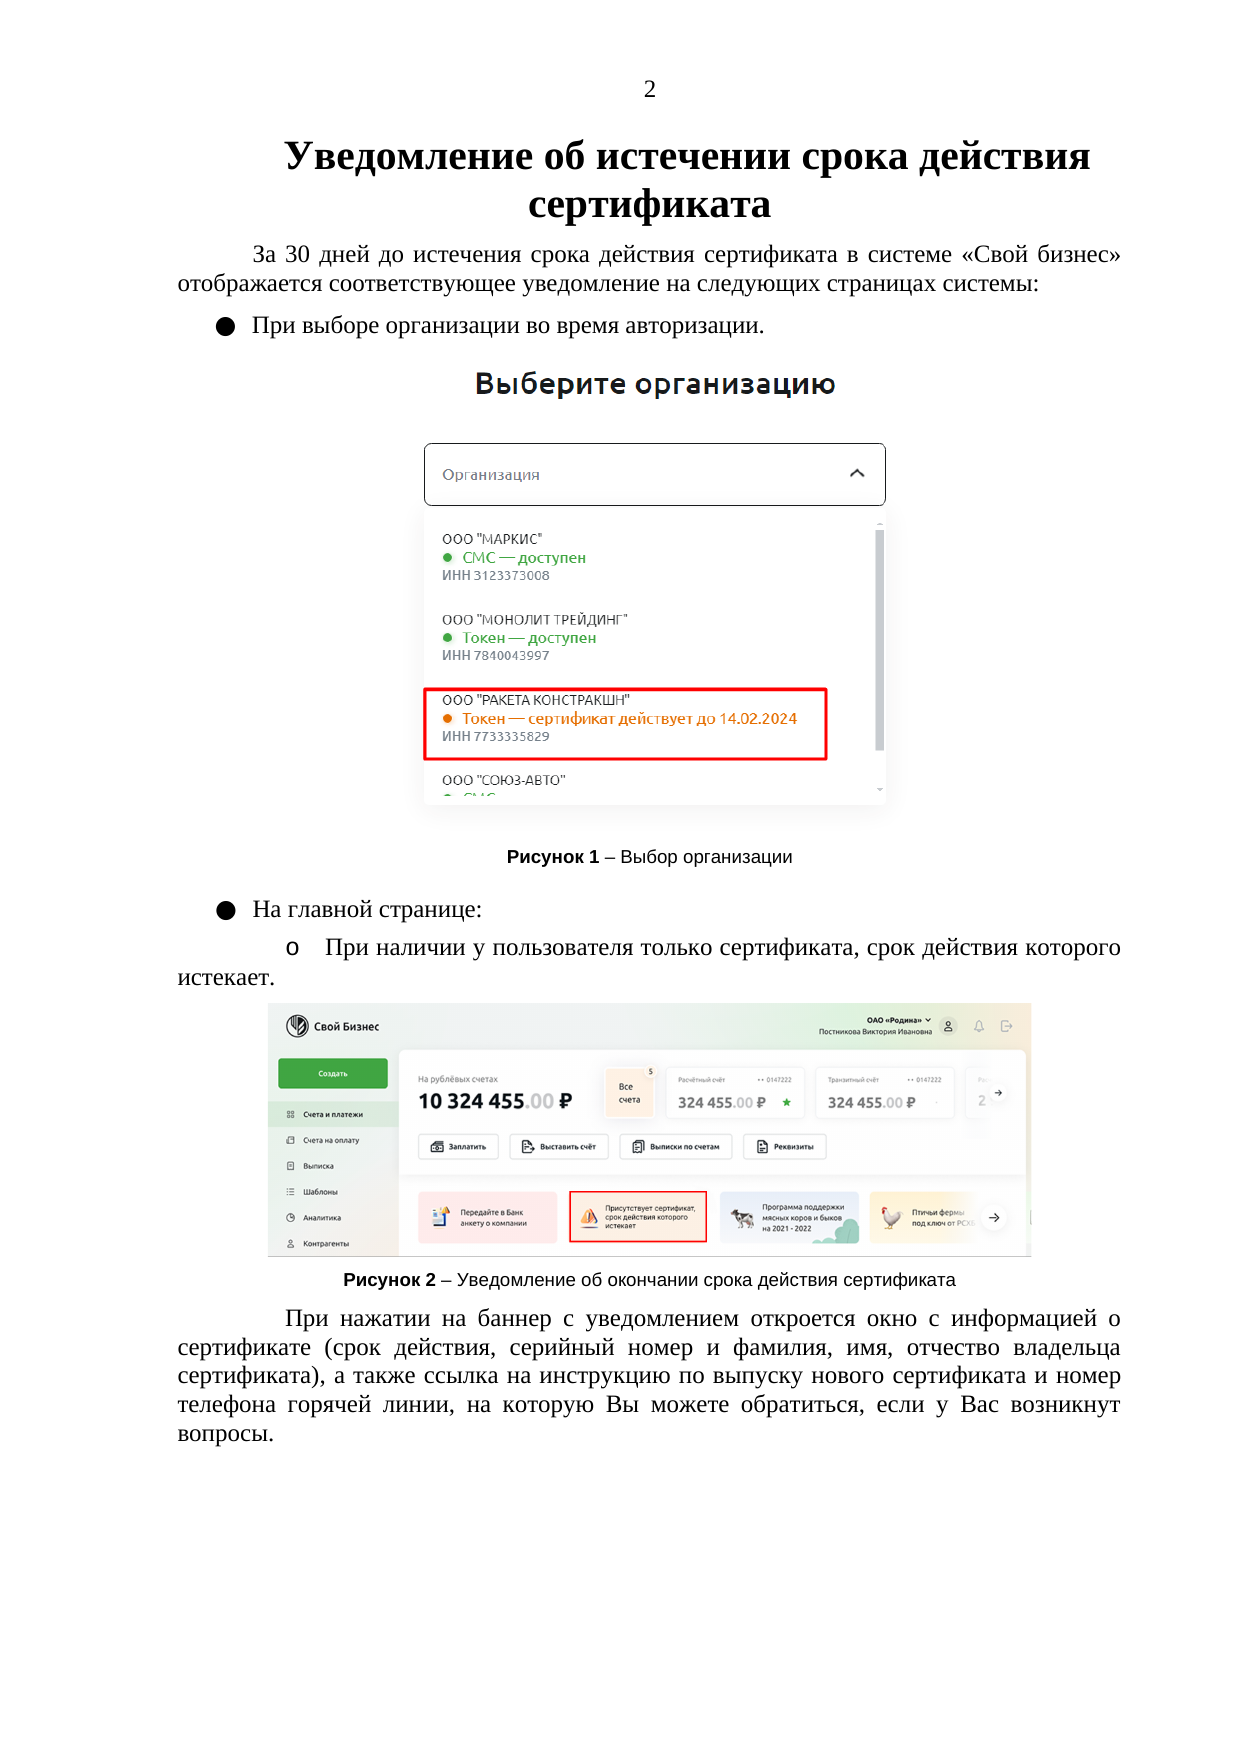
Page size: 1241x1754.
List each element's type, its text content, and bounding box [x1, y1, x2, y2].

text Рисунок 2 – Уведомление об окончании срока действия сертификата [177, 1269, 1122, 1290]
list При выборе организации во время авторизации. [214, 296, 1122, 348]
text При нажатии на баннер с уведомлением откроется окно с информацией о сертификате (срок действия, серийный номер и фамилия, имя, отчество владельца сертификата), а также ссылка на инструкцию по выпуску нового сертификата и номер телефона горячей линии, на которую Вы можете обратиться, если у Вас возникнут вопросы. [177, 1303, 1122, 1447]
text За 30 дней до истечения срока действия сертификата в системе «Свой бизнес» отображается соответствующее уведомление на следующих страницах системы: [177, 239, 1122, 296]
list На главной странице: [215, 880, 1122, 932]
text Рисунок 1 – Выбор организации [177, 846, 1122, 868]
text Уведомление об истечении срока действия сертификата [177, 131, 1122, 226]
picture [267, 1003, 1032, 1257]
picture [382, 347, 917, 834]
list При наличии у пользователя только сертификата, срок действия которого истекает. [177, 932, 1122, 991]
